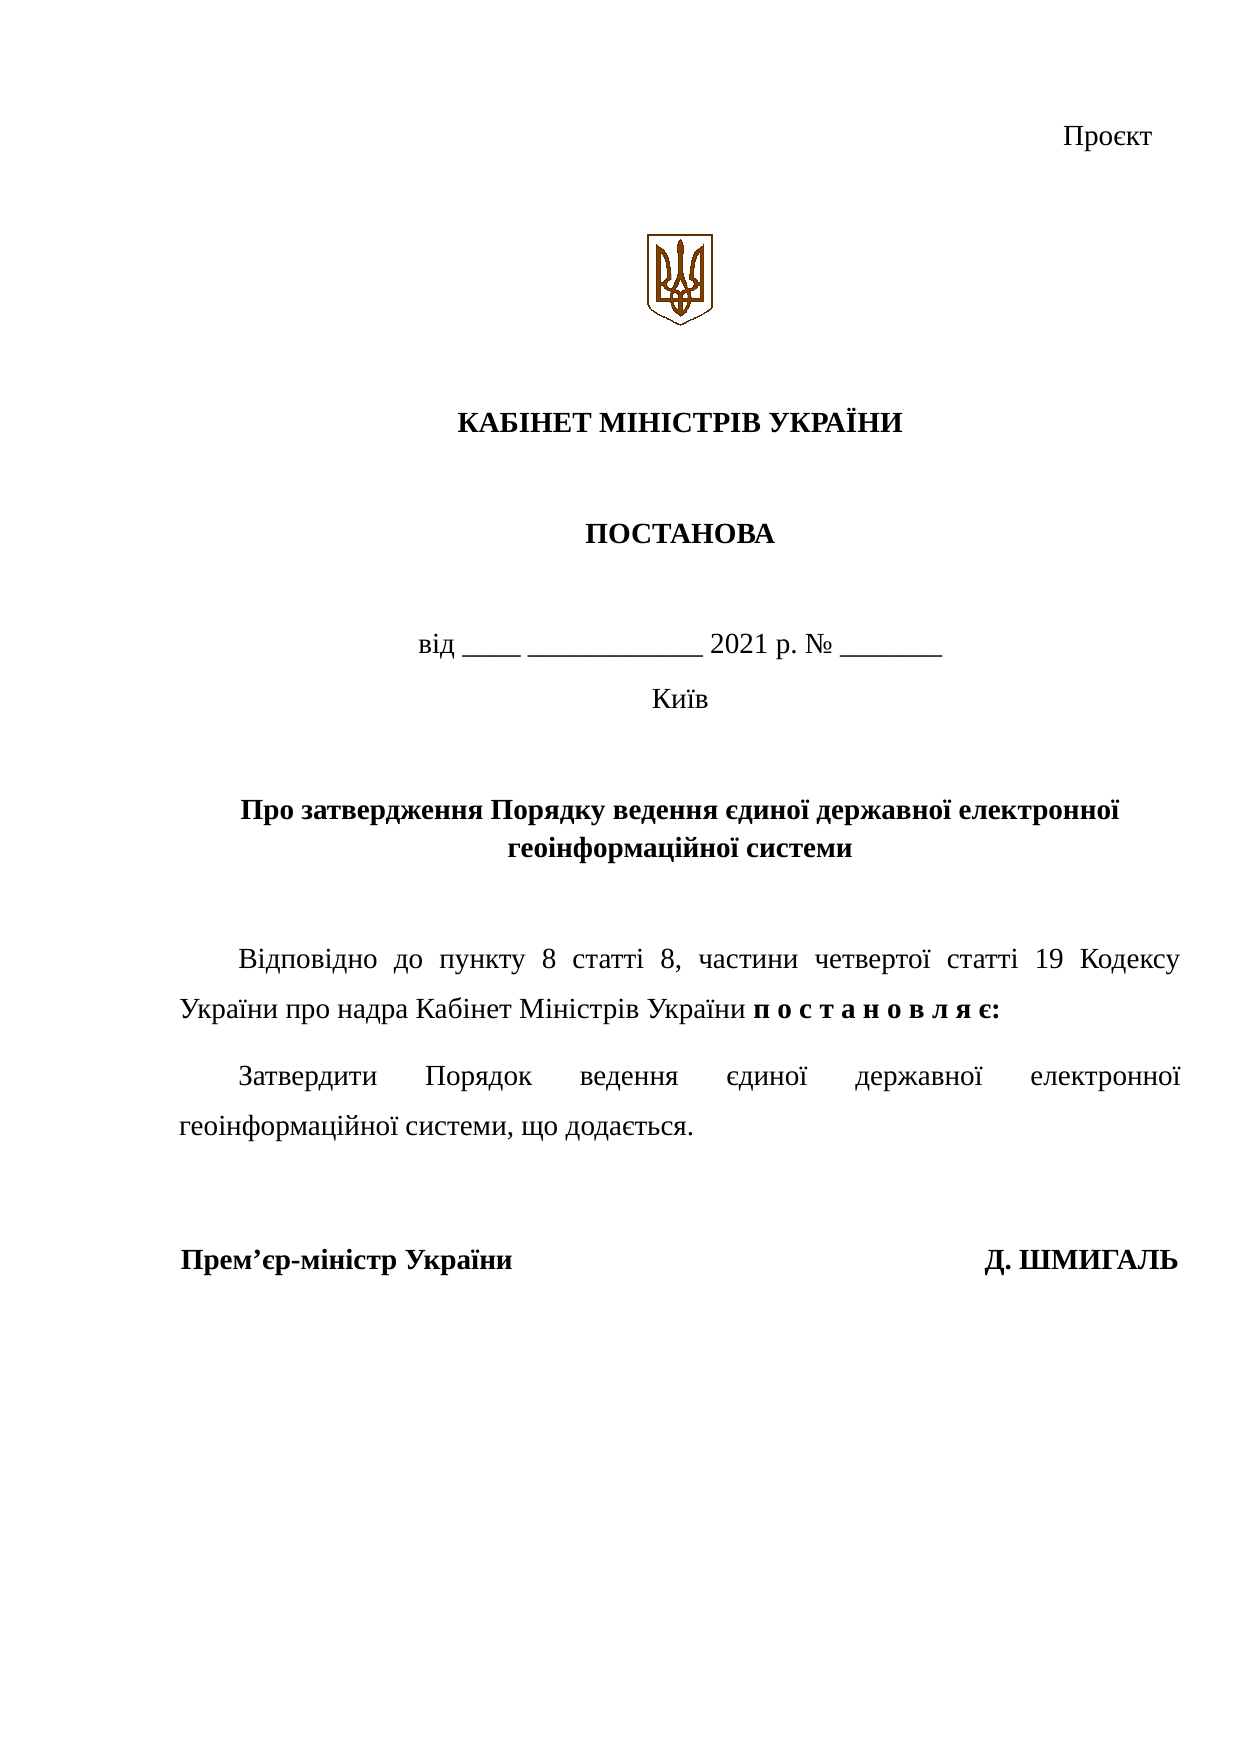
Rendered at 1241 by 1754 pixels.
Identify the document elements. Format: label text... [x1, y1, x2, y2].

text від ____ ____________ 2021 р. № _______ [179, 626, 1181, 660]
text Київ [179, 682, 1181, 715]
text Затвердити Порядок ведення єдиної державної електронної геоінформаційної системи, що додається. [179, 1058, 1181, 1142]
picture [640, 228, 719, 330]
text Про затвердження Порядку ведення єдиної державної електронної геоінформаційної системи [179, 792, 1181, 864]
text Проєкт [709, 118, 1181, 152]
text Прем’єр-міністр України Д. ШМИГАЛЬ [179, 1242, 1181, 1276]
text ПОСТАНОВА [179, 516, 1181, 549]
text КАБІНЕТ МІНІСТРІВ УКРАЇНИ [179, 406, 1181, 439]
text Відповідно до пункту 8 статті 8, частини четвертої статті 19 Кодексу України про надра Кабінет Міністрів України п о с т а н о в л я є: [179, 941, 1181, 1025]
